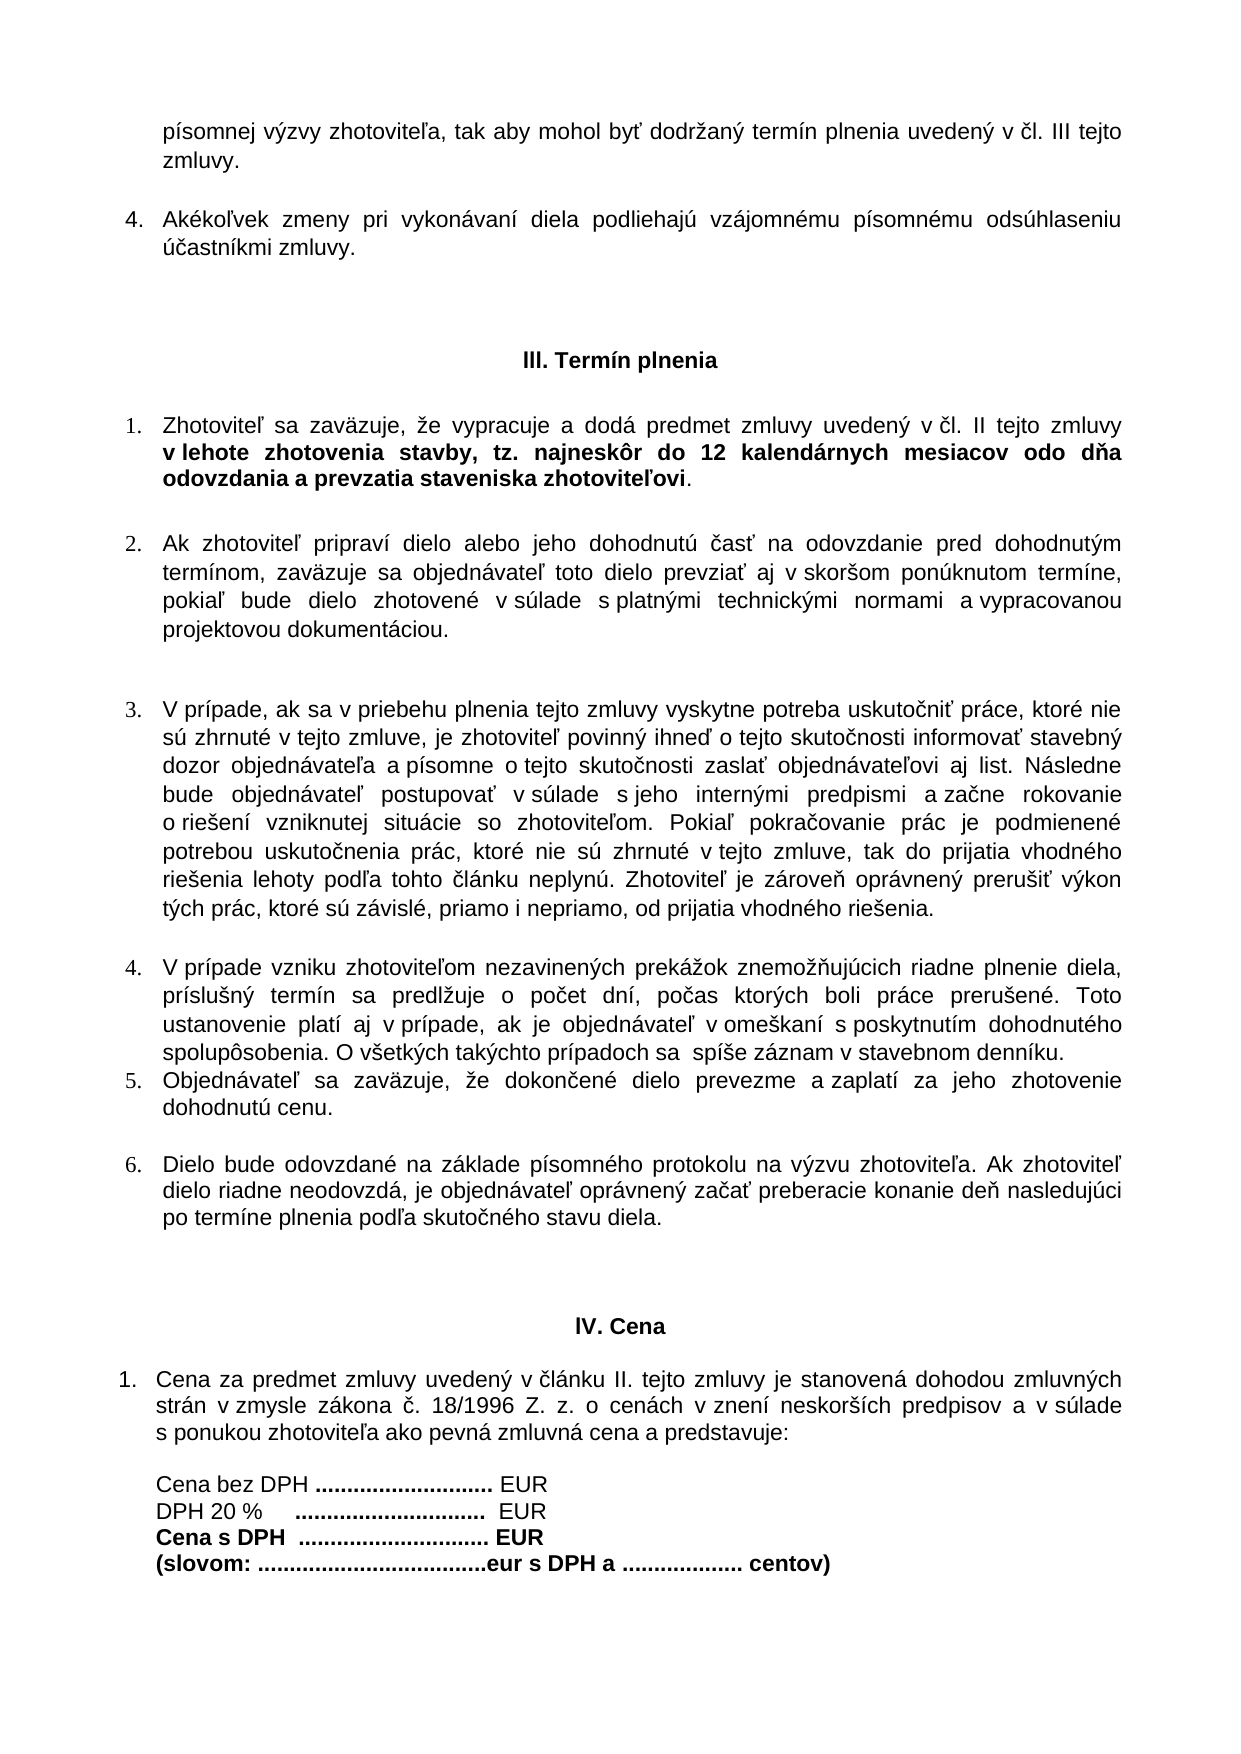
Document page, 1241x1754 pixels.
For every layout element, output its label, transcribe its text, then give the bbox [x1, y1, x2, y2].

text Cena s DPH .............................. EUR [118, 1524, 1122, 1550]
text (slovom: ....................................eur s DPH a ................... centov) [118, 1550, 1122, 1577]
list Akékoľvek zmeny pri vykonávaní diela podliehajú vzájomnému písomnému odsúhlaseniu účastníkmi zmluvy. [125, 206, 1122, 260]
list Zhotoviteľ sa zaväzuje, že vypracuje a dodá predmet zmluvy uvedený v čl. II tejto zmluvy v lehote zhotovenia stavby, tz. najneskôr do 12 kalendárnych mesiacov odo dňa odovzdania a prevzatia staveniska zhotoviteľovi. [125, 412, 1122, 491]
text lV. Cena [118, 1313, 1122, 1339]
text 1. Cena za predmet zmluvy uvedený v článku II. tejto zmluvy je stanovená dohodou zmluvných strán v zmysle zákona č. 18/1996 Z. z. o cenách v znení neskorších predpisov a v súlade s ponukou zhotoviteľa ako pevná zmluvná cena a predstavuje: [118, 1366, 1122, 1445]
text DPH 20 % .............................. EUR [118, 1498, 1122, 1524]
list Dielo bude odovzdané na základe písomného protokolu na výzvu zhotoviteľa. Ak zhotoviteľ dielo riadne neodovzdá, je objednávateľ oprávnený začať preberacie konanie deň nasledujúci po termíne plnenia podľa skutočného stavu diela. [125, 1151, 1122, 1230]
text lll. Termín plnenia [118, 347, 1122, 373]
list V prípade, ak sa v priebehu plnenia tejto zmluvy vyskytne potreba uskutočniť práce, ktoré nie sú zhrnuté v tejto zmluve, je zhotoviteľ povinný ihneď o tejto skutočnosti informovať stavebný dozor objednávateľa a písomne o tejto skutočnosti zaslať objednávateľovi aj list. Následne bude objednávateľ postupovať v súlade s jeho internými predpismi a začne rokovanie o riešení vzniknutej situácie so zhotoviteľom. Pokiaľ pokračovanie prác je podmienené potrebou uskutočnenia prác, ktoré nie sú zhrnuté v tejto zmluve, tak do prijatia vhodného riešenia lehoty podľa tohto článku neplynú. Zhotoviteľ je zároveň oprávnený prerušiť výkon tých prác, ktoré sú závislé, priamo i nepriamo, od prijatia vhodného riešenia. [125, 696, 1122, 921]
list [125, 118, 1122, 173]
list Objednávateľ sa zaväzuje, že dokončené dielo prevezme a zaplatí za jeho zhotovenie dohodnutú cenu. [125, 1067, 1122, 1120]
text Cena bez DPH ............................ EUR [118, 1471, 1122, 1498]
list V prípade vzniku zhotoviteľom nezavinených prekážok znemožňujúcich riadne plnenie diela, príslušný termín sa predlžuje o počet dní, počas ktorých boli práce prerušené. Toto ustanovenie platí aj v prípade, ak je objednávateľ v omeškaní s poskytnutím dohodnutého spolupôsobenia. O všetkých takýchto prípadoch sa spíše záznam v stavebnom denníku. [125, 954, 1122, 1065]
list Ak zhotoviteľ pripraví dielo alebo jeho dohodnutú časť na odovzdanie pred dohodnutým termínom, zaväzuje sa objednávateľ toto dielo prevziať aj v skoršom ponúknutom termíne, pokiaľ bude dielo zhotovené v súlade s platnými technickými normami a vypracovanou projektovou dokumentáciou. [125, 530, 1122, 642]
